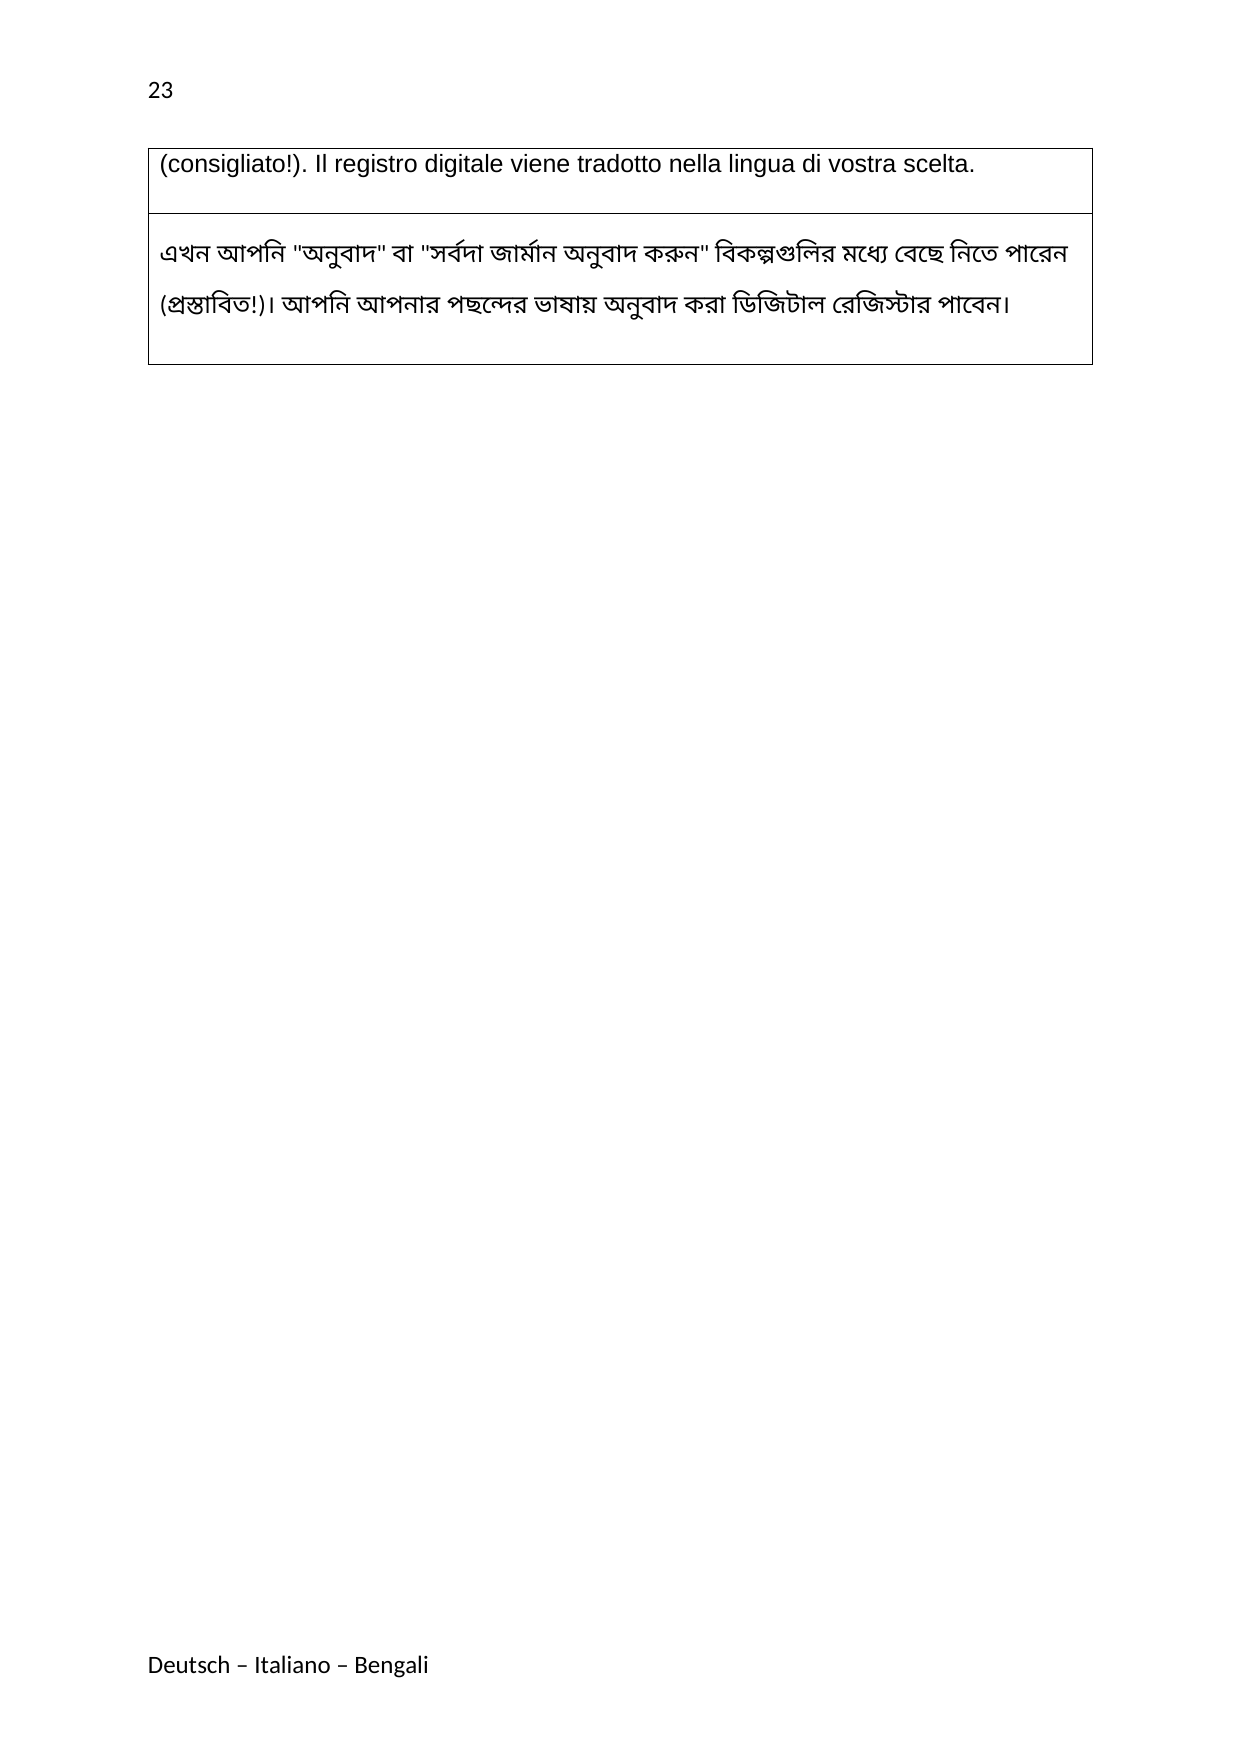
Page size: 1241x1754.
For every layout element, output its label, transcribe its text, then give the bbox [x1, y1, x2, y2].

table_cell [149, 149, 1092, 213]
table_cell এখন আপনি "অনুবাদ" বা "সর্বদা জার্মান অনুবাদ করুন" বিকল্পগুলির মধ্যে বেছে নিতে পারেন (প্রস্তাবিত!)। আপনি আপনার পছন্দের ভাষায় অনুবাদ করা ডিজিটাল রেজিস্টার পাবেন। [149, 214, 1092, 364]
